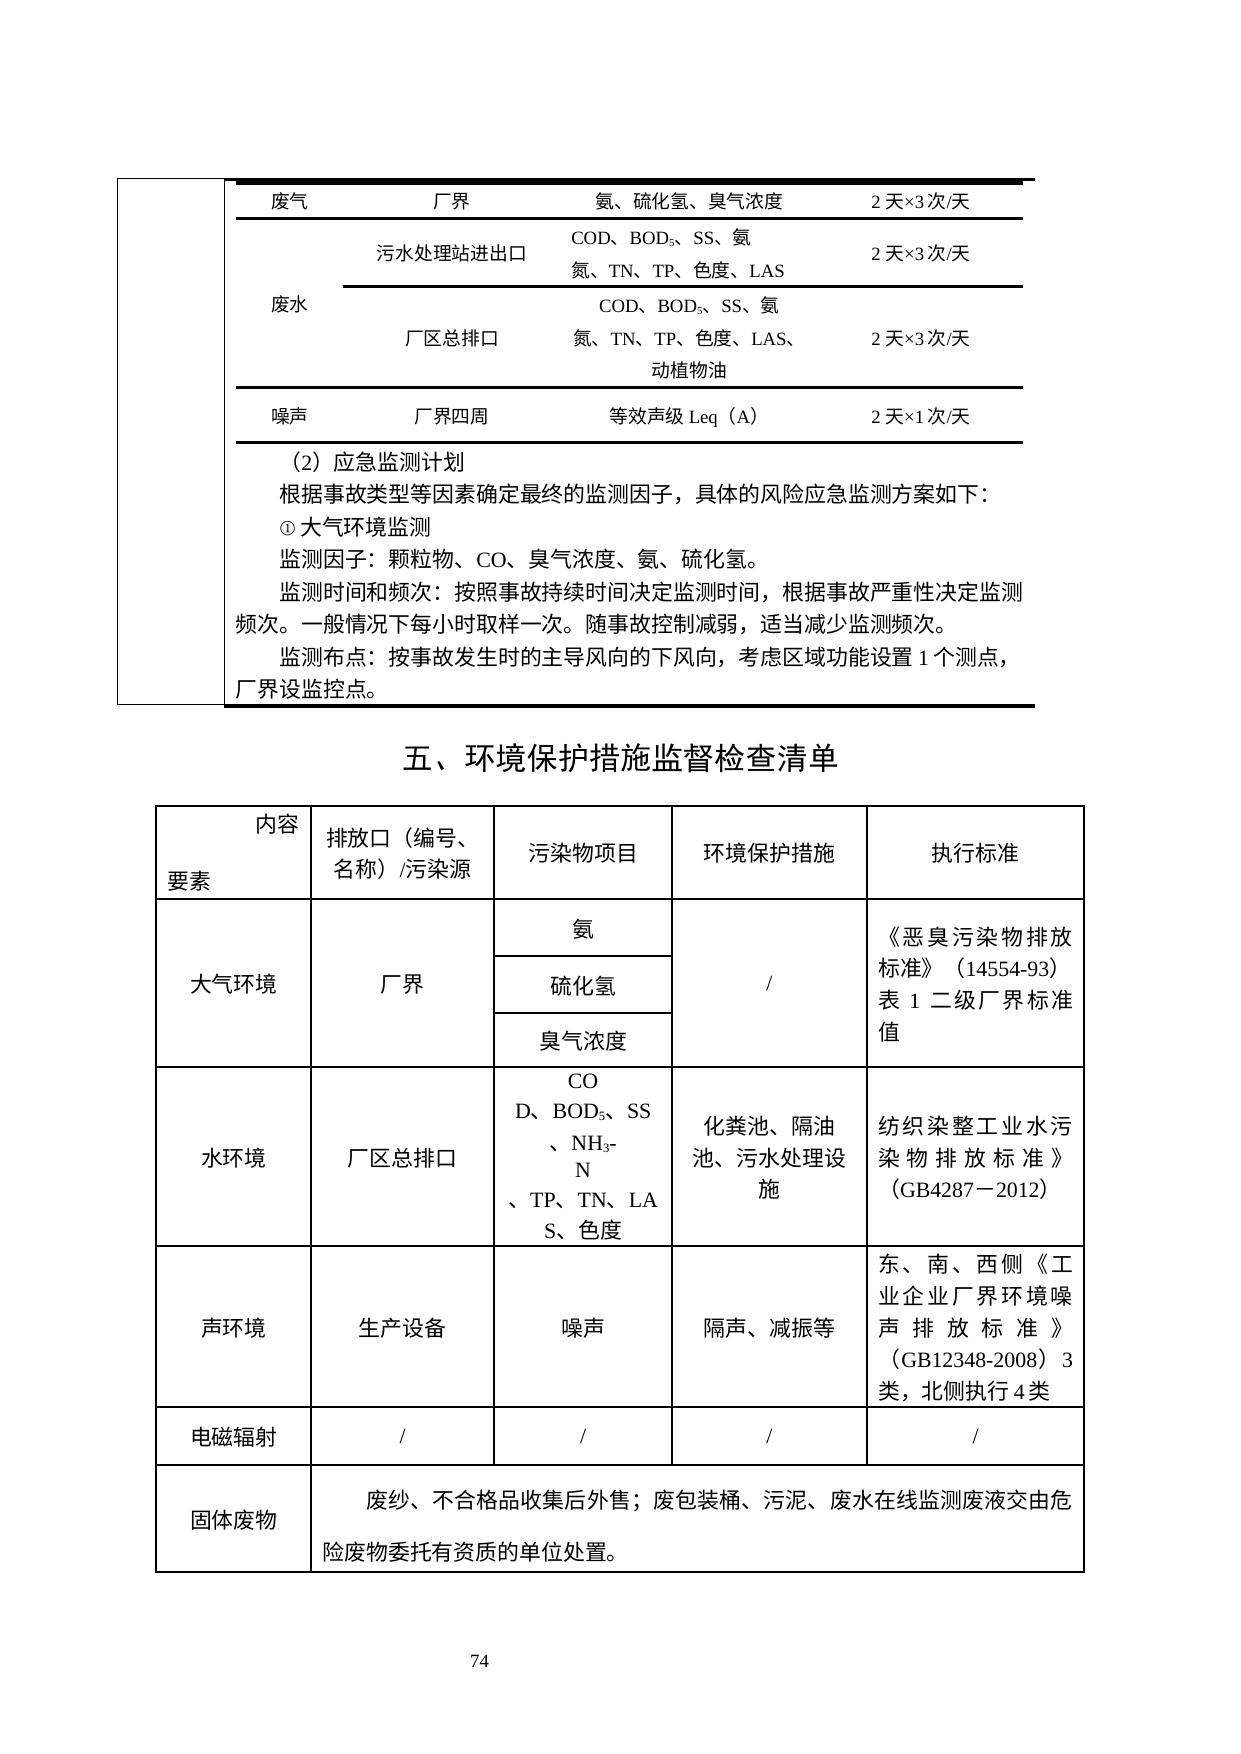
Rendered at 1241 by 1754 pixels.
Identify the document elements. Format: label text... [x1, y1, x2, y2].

table_cell 纺织染整工业水污染物排放标准》（GB4287－2012） [868, 1068, 1083, 1245]
table_cell 臭气浓度 [495, 1014, 671, 1066]
table_cell COD、BOD5、SS、NH3-N、TP、TN、LAS、色度 [495, 1068, 671, 1245]
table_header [225, 181, 1035, 704]
table_cell 东、南、西侧《工业企业厂界环境噪声排放标准》（GB12348-2008）3类，北侧执行4类 [868, 1247, 1083, 1406]
table_header 排放口（编号、 名称）/污染源 [312, 807, 493, 898]
table_header 执行标准 [868, 807, 1083, 898]
table_cell / [495, 1408, 671, 1464]
table_cell 厂区总排口 [312, 1068, 493, 1245]
text 五、环境保护措施监督检查清单 [159, 724, 1081, 789]
table_cell 水环境 [157, 1068, 310, 1245]
table_cell 废纱、不合格品收集后外售；废包装桶、污泥、废水在线监测废液交由危险废物委托有资质的单位处置。 [312, 1466, 1083, 1571]
table_cell 声环境 [157, 1247, 310, 1406]
table_cell 硫化氢 [495, 957, 671, 1012]
table_header 环境保护措施 [673, 807, 866, 898]
table_cell 氨 [495, 900, 671, 955]
table_cell 生产设备 [312, 1247, 493, 1406]
table_cell / [673, 1408, 866, 1464]
table_cell / [312, 1408, 493, 1464]
table_header [118, 179, 224, 704]
table_header 污染物项目 [495, 807, 671, 898]
table_cell / [673, 900, 866, 1066]
table_cell / [868, 1408, 1083, 1464]
table_cell 《恶臭污染物排放标准》（14554-93） 表 1 二级厂界标准值 [868, 900, 1083, 1066]
table_cell 隔声、减振等 [673, 1247, 866, 1406]
table_cell 电磁辐射 [157, 1408, 310, 1464]
table_cell 固体废物 [157, 1466, 310, 1571]
table_cell 大气环境 [157, 900, 310, 1066]
table_cell 噪声 [495, 1247, 671, 1406]
table_cell 化粪池、隔油池、污水处理设施 [673, 1068, 866, 1245]
table_cell 厂界 [312, 900, 493, 1066]
table_header 内容 要素 [157, 807, 310, 898]
